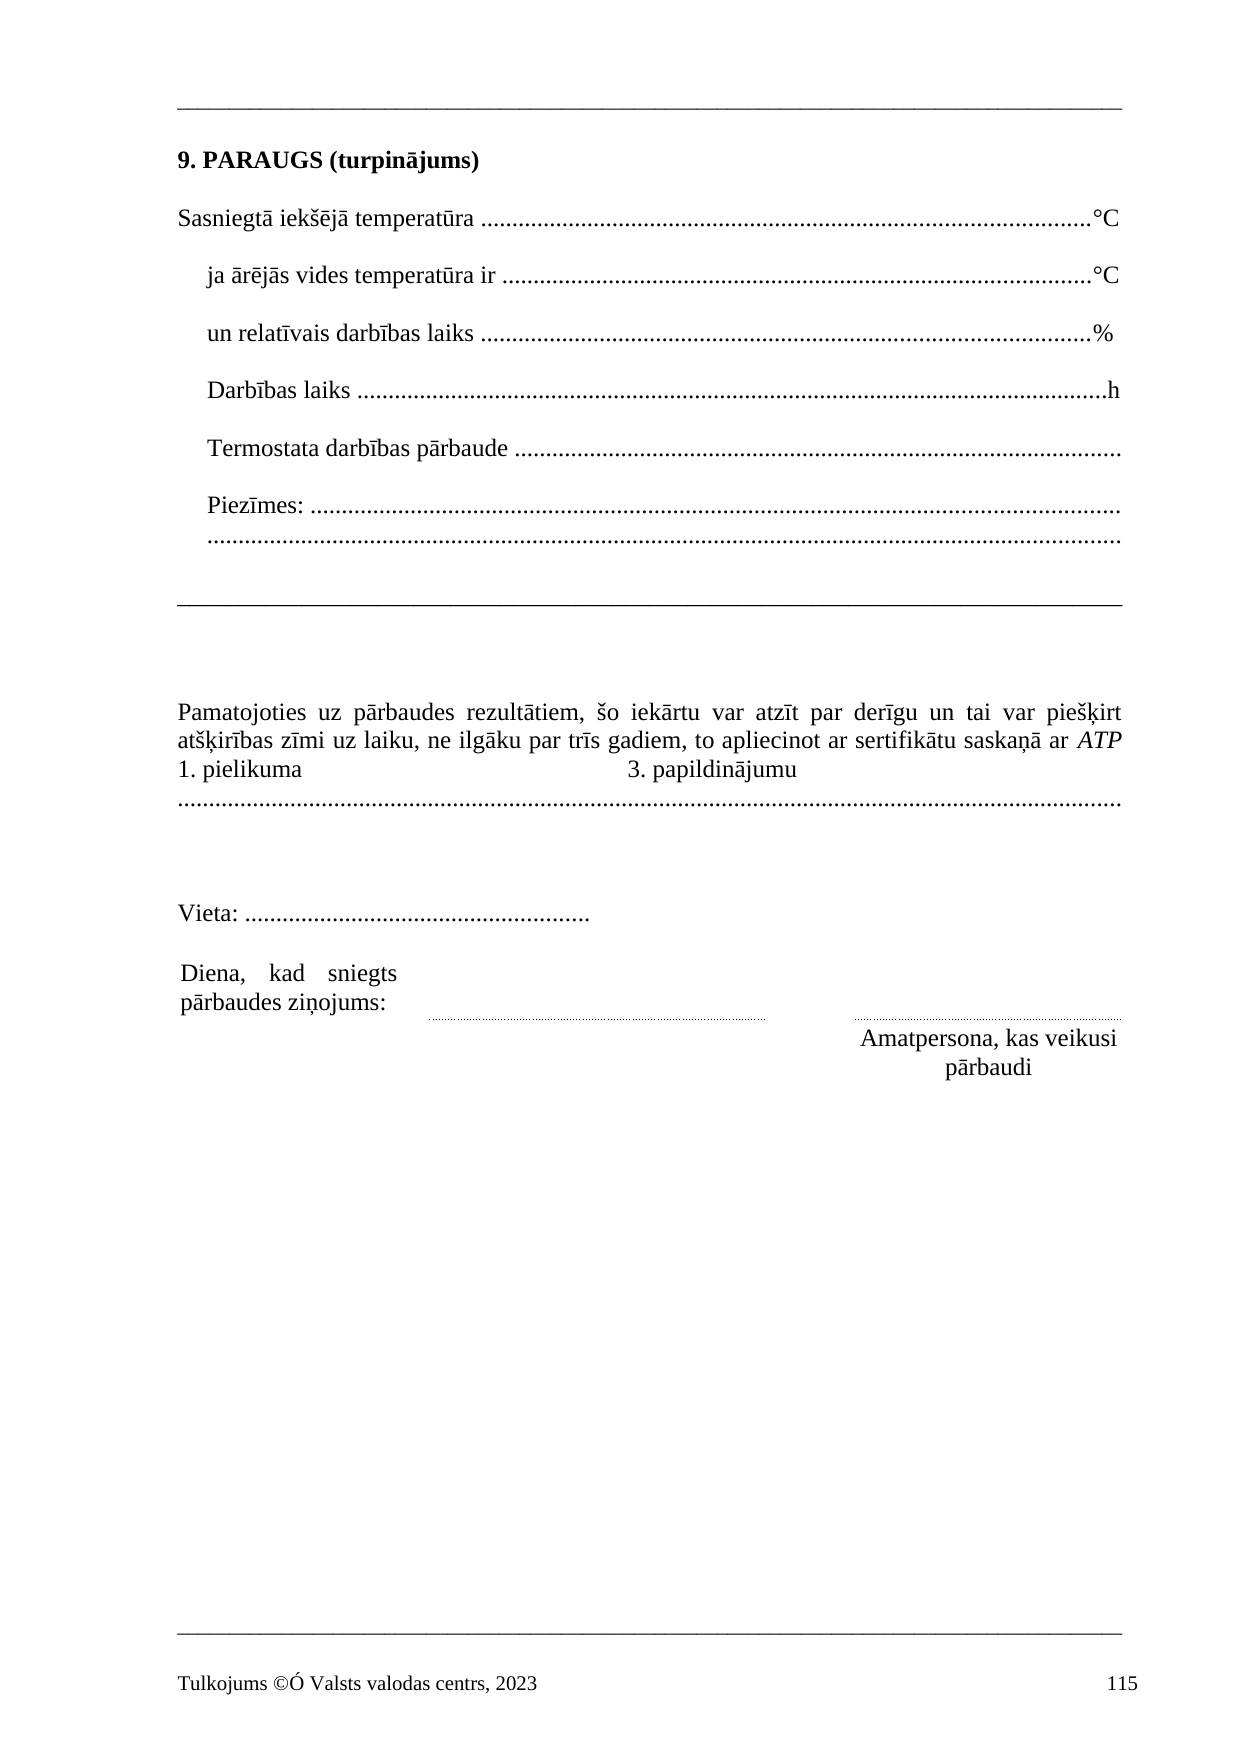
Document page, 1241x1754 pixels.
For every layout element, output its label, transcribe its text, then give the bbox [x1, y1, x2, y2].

text Piezīmes: [207, 491, 1122, 519]
text Sasniegtā iekšējā temperatūra °C [177, 203, 1122, 232]
text ja ārējās vides temperatūra ir °C [207, 261, 1122, 289]
text Vieta: [177, 898, 1122, 927]
text Pamatojoties uz pārbaudes rezultātiem, šo iekārtu var atzīt par derīgu un tai var piešķirt atšķirības zīmi uz laiku, ne ilgāku par trīs gadiem, to apliecinot ar sertifikātu saskaņā ar ATP 1. pielikuma 3. papildinājumu [177, 697, 1122, 812]
text Termostata darbības pārbaude [207, 433, 1122, 462]
text Darbības laiks h [207, 376, 1122, 404]
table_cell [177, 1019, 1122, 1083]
text 9. PARAUGS (turpinājums) [177, 146, 1122, 174]
text un relatīvais darbības laiks % [207, 318, 1122, 347]
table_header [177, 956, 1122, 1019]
